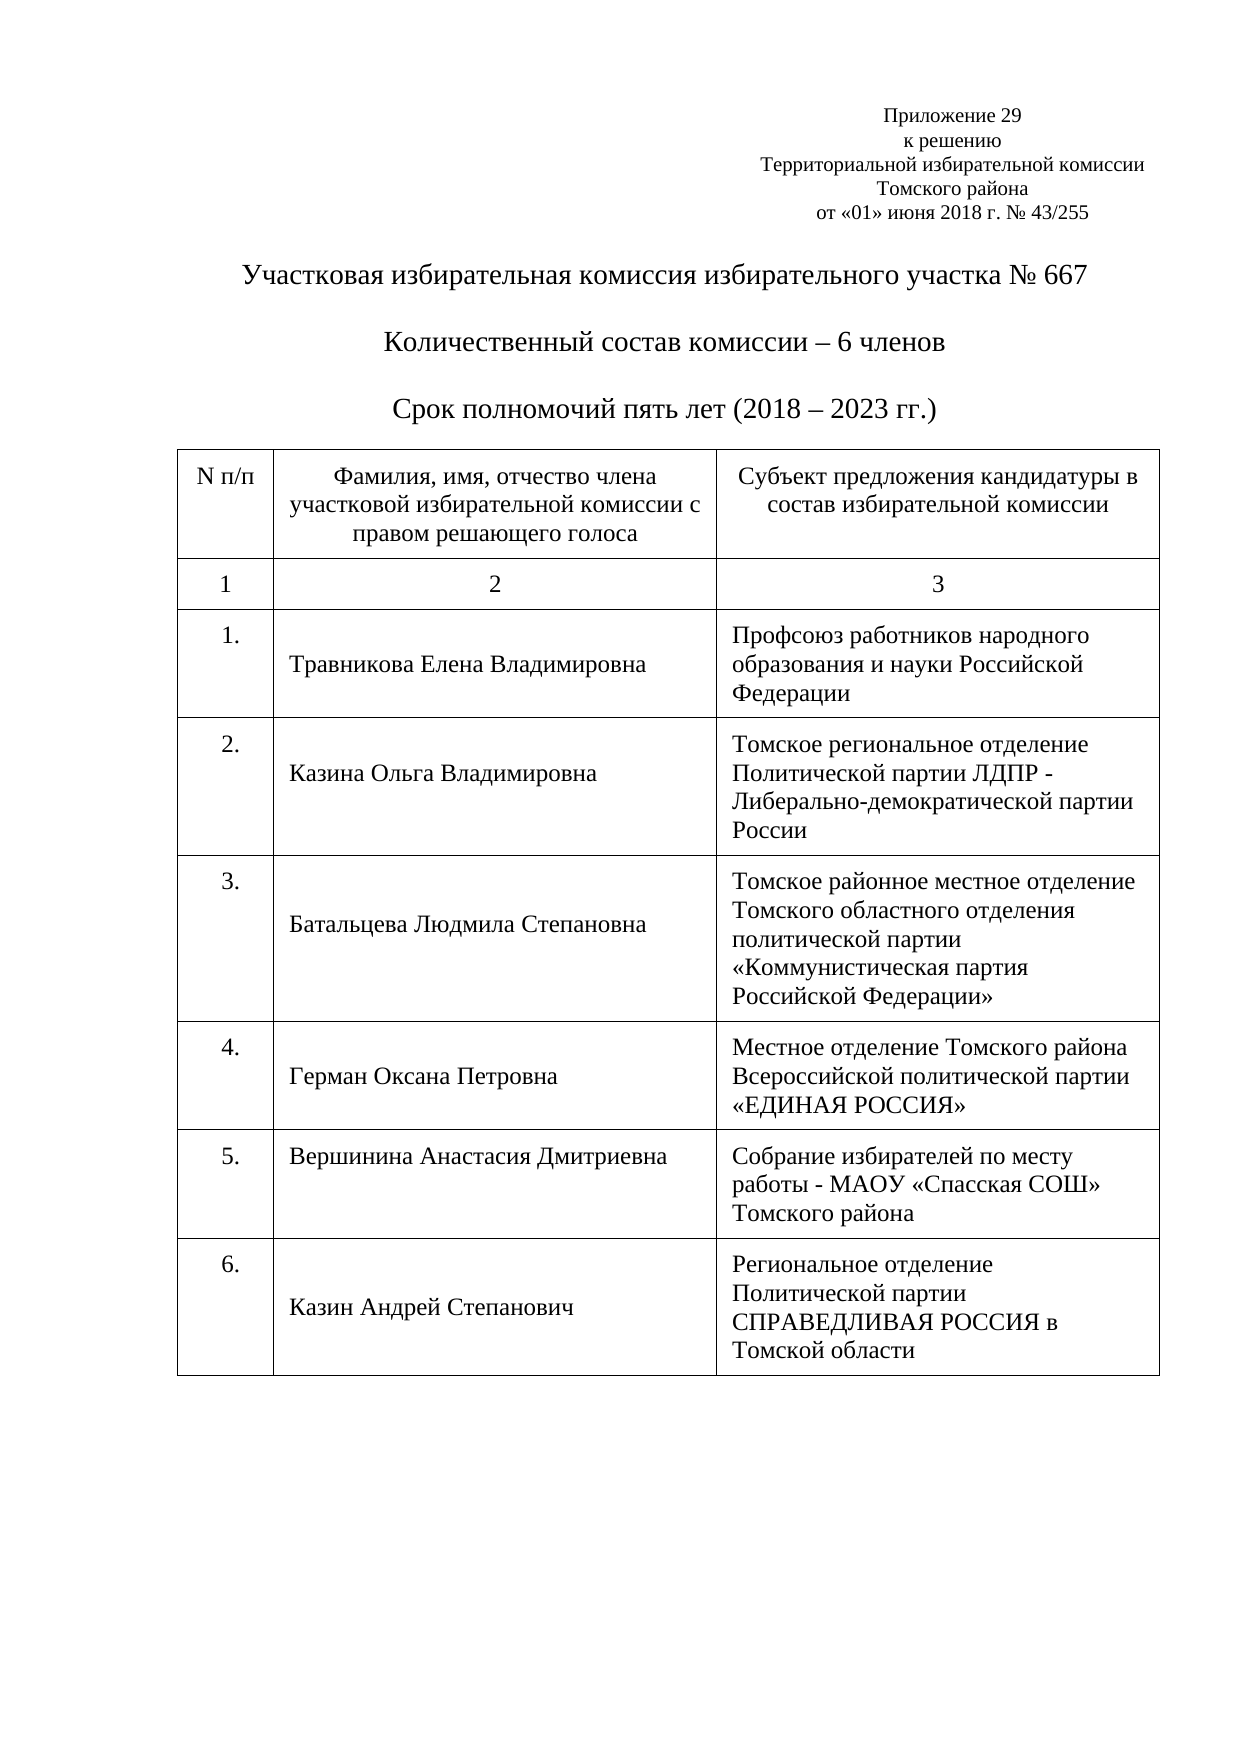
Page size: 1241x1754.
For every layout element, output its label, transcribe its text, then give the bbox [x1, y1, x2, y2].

table_cell Местное отделение Томского района Всероссийской политической партии «ЕДИНАЯ РОССИЯ» [717, 1022, 1159, 1129]
table_cell [178, 718, 273, 854]
table_cell Томское районное местное отделение Томского областного отделения политической партии «Коммунистическая партия Российской Федерации» [717, 856, 1159, 1021]
text к решению [753, 127, 1152, 152]
table_header Фамилия, имя, отчество члена участковой избирательной комиссии с правом решающего голоса [274, 450, 716, 558]
table_cell Собрание избирателей по месту работы - МАОУ «Спасская СОШ» Томского района [717, 1130, 1159, 1238]
text Участковая избирательная комиссия избирательного участка № 667 [177, 257, 1152, 291]
table_cell [178, 1130, 273, 1238]
table_cell Казин Андрей Степанович [274, 1239, 716, 1375]
table_cell Травникова Елена Владимировна [274, 610, 716, 717]
text от «01» июня 2018 г. № 43/255 [753, 200, 1152, 224]
text Приложение 29 [753, 103, 1152, 127]
table_cell 3 [717, 559, 1159, 609]
text Срок полномочий пять лет (2018 – 2023 гг.) [177, 391, 1152, 425]
table_cell Профсоюз работников народного образования и науки Российской Федерации [717, 610, 1159, 717]
table_cell [178, 1022, 273, 1129]
table_cell Казина Ольга Владимировна [274, 718, 716, 854]
table_header N п/п [178, 450, 273, 558]
table_cell Батальцева Людмила Степановна [274, 856, 716, 1021]
table_cell Вершинина Анастасия Дмитриевна [274, 1130, 716, 1238]
table_cell Герман Оксана Петровна [274, 1022, 716, 1129]
text Территориальной избирательной комиссии Томского района [753, 152, 1152, 200]
table_cell [178, 856, 273, 1021]
table_cell [178, 1239, 273, 1375]
table_header Субъект предложения кандидатуры в состав избирательной комиссии [717, 450, 1159, 558]
table_cell Региональное отделение Политической партии СПРАВЕДЛИВАЯ РОССИЯ в Томской области [717, 1239, 1159, 1375]
table_cell 1 [178, 559, 273, 609]
text Количественный состав комиссии – 6 членов [177, 324, 1152, 358]
table_cell Томское региональное отделение Политической партии ЛДПР - Либерально-демократической партии России [717, 718, 1159, 854]
table_cell 2 [274, 559, 716, 609]
table_cell [178, 610, 273, 717]
